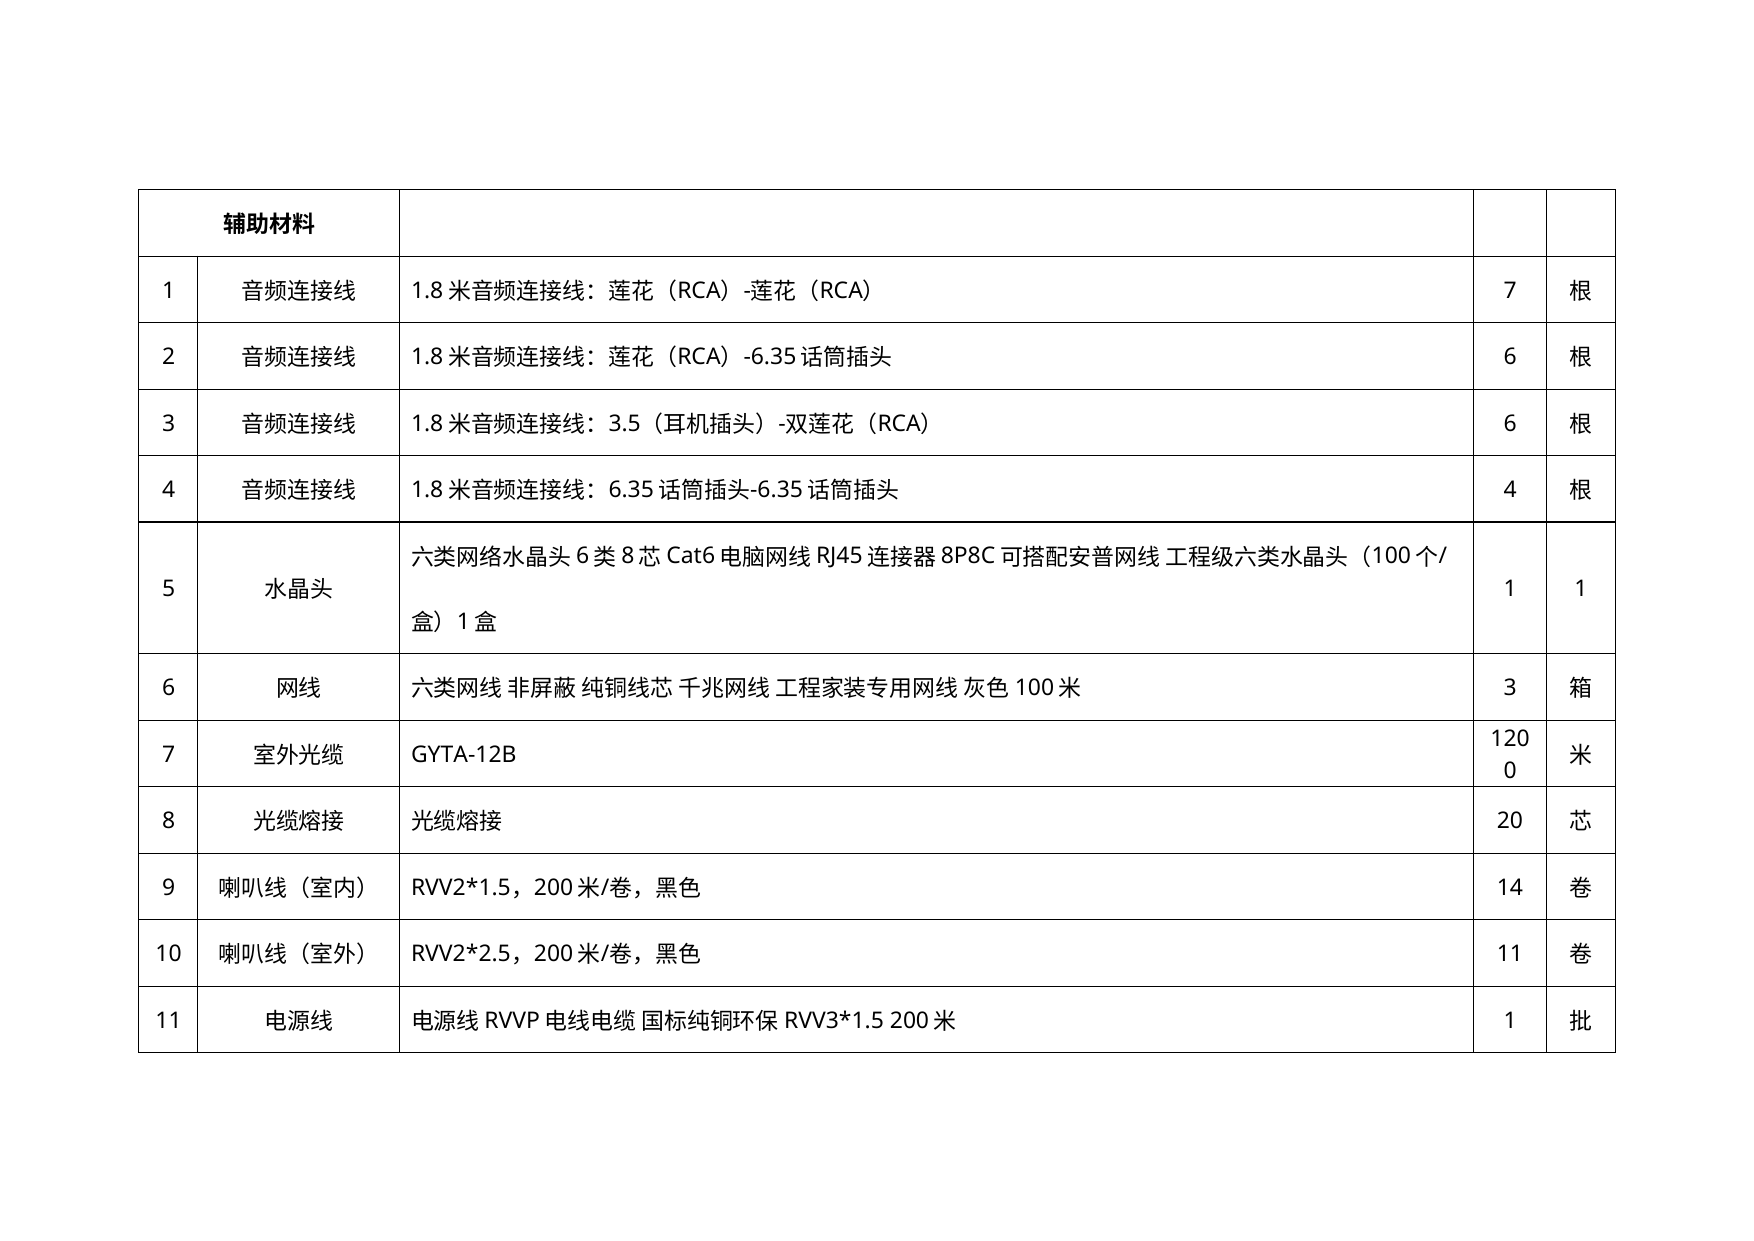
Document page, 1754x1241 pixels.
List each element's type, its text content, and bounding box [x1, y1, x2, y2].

table_cell 1.8米音频连接线：3.5（耳机插头）-双莲花（RCA） [400, 390, 1473, 455]
table_cell 音频连接线 [198, 456, 399, 521]
table_cell 14 [1474, 854, 1546, 919]
table_cell 卷 [1547, 920, 1615, 986]
table_cell RVV2*1.5，200米/卷，黑色 [400, 854, 1473, 919]
table_cell 1 [1474, 523, 1546, 653]
table_cell 9 [139, 854, 197, 919]
table_cell 6 [139, 654, 197, 720]
table_cell 根 [1547, 323, 1615, 388]
table_cell 5 [139, 523, 197, 653]
table_cell 卷 [1547, 854, 1615, 919]
table_cell 1 [1474, 987, 1546, 1052]
table_cell 1.8米音频连接线：莲花（RCA）-6.35话筒插头 [400, 323, 1473, 388]
table_cell 音频连接线 [198, 390, 399, 455]
table_cell 11 [1474, 920, 1546, 986]
table_cell 6 [1474, 323, 1546, 388]
table_cell 7 [1474, 257, 1546, 322]
table_cell 根 [1547, 257, 1615, 322]
table_cell 4 [1474, 456, 1546, 521]
table_cell 箱 [1547, 654, 1615, 720]
table_cell [400, 190, 1473, 256]
table_cell 10 [139, 920, 197, 986]
table_cell 1.8米音频连接线：6.35话筒插头-6.35话筒插头 [400, 456, 1473, 521]
table_cell 音频连接线 [198, 323, 399, 388]
table_cell 2 [139, 323, 197, 388]
table_cell 芯 [1547, 787, 1615, 853]
table_cell 音频连接线 [198, 257, 399, 322]
table_cell 1200 [1474, 721, 1546, 786]
table_cell 4 [139, 456, 197, 521]
table_cell 1.8米音频连接线：莲花（RCA）-莲花（RCA） [400, 257, 1473, 322]
table_cell 喇叭线（室内） [198, 854, 399, 919]
table_cell RVV2*2.5，200米/卷，黑色 [400, 920, 1473, 986]
table_cell 喇叭线（室外） [198, 920, 399, 986]
table_cell GYTA-12B [400, 721, 1473, 786]
table_cell 批 [1547, 987, 1615, 1052]
table_cell 电源线 [198, 987, 399, 1052]
table_cell 网线 [198, 654, 399, 720]
table_cell 根 [1547, 456, 1615, 521]
table_cell 1 [1547, 523, 1615, 653]
table_cell 8 [139, 787, 197, 853]
table_cell 水晶头 [198, 523, 399, 653]
table_cell 辅助材料 [139, 190, 399, 256]
table_cell 3 [139, 390, 197, 455]
table_cell 1 [139, 257, 197, 322]
table_cell 六类网线 非屏蔽 纯铜线芯 千兆网线 工程家装专用网线 灰色 100米 [400, 654, 1473, 720]
table_cell 3 [1474, 654, 1546, 720]
table_cell 7 [139, 721, 197, 786]
table_cell 室外光缆 [198, 721, 399, 786]
table_cell 电源线RVVP电线电缆 国标纯铜环保 RVV3*1.5 200米 [400, 987, 1473, 1052]
table_cell 光缆熔接 [400, 787, 1473, 853]
table_cell 米 [1547, 721, 1615, 786]
table_cell 20 [1474, 787, 1546, 853]
table_cell 11 [139, 987, 197, 1052]
table_cell 6 [1474, 390, 1546, 455]
table_cell 根 [1547, 390, 1615, 455]
table_cell [1474, 190, 1546, 256]
table_cell 六类网络水晶头6类8芯Cat6电脑网线RJ45连接器8P8C可搭配安普网线 工程级六类水晶头（100个/盒）1盒 [400, 523, 1473, 653]
table_cell [1547, 190, 1615, 256]
table_cell 光缆熔接 [198, 787, 399, 853]
